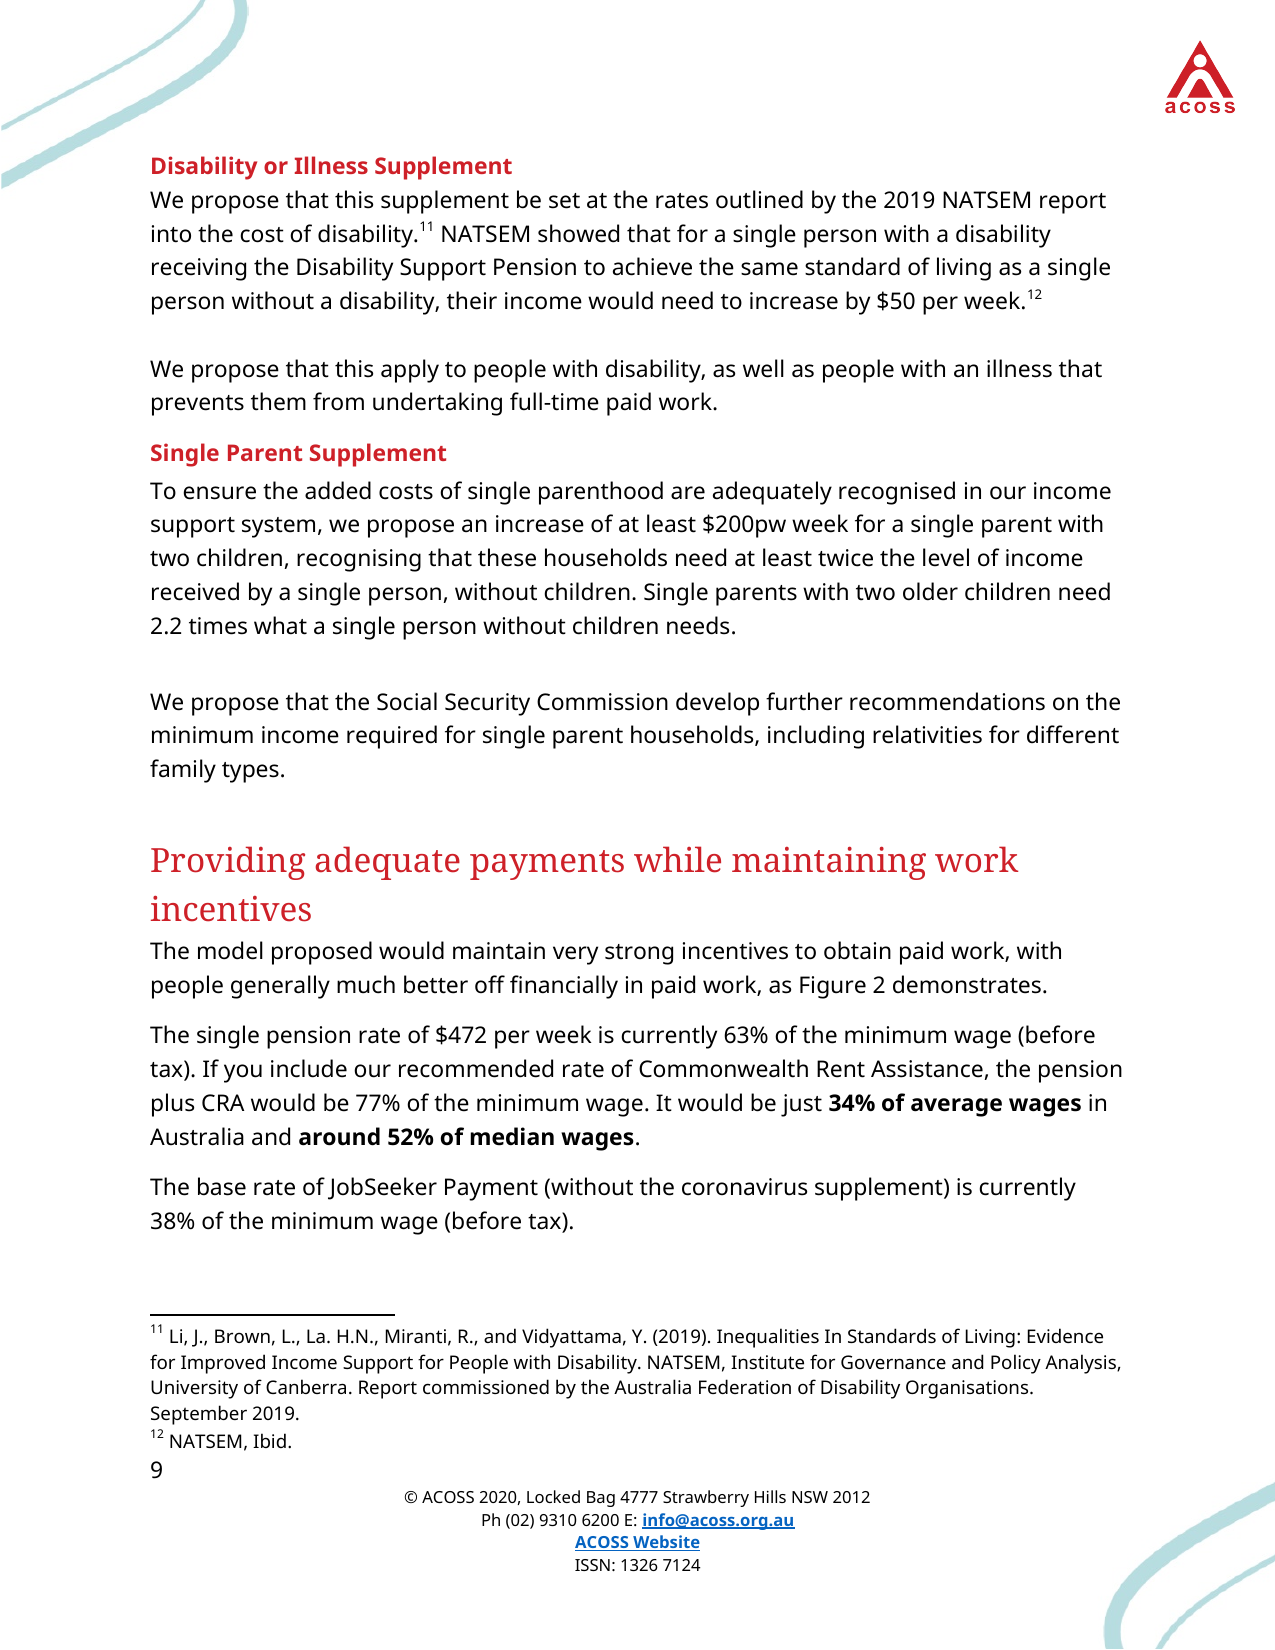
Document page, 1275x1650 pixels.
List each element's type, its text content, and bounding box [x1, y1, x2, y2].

subtitle We propose that the Social Security Commission develop further recommendations on the minimum income required for single parent households, including relativities for different family types. [150, 685, 1125, 784]
subtitle Disability or Illness Supplement We propose that this supplement be set at the rates outlined by the 2019 NATSEM report into the cost of disability. NATSEM showed that for a single person with a disability receiving the Disability Support Pension to achieve the same standard of living as a single person without a disability, their income would need to increase by $50 per week. [150, 150, 1125, 350]
subtitle Providing adequate payments while maintaining work incentives [150, 837, 1125, 931]
subtitle Single Parent Supplement [150, 437, 1125, 468]
picture [1, 0, 1275, 1649]
text The model proposed would maintain very strong incentives to obtain paid work, with people generally much better off financially in paid work, as Figure 2 demonstrates. [150, 935, 1125, 1000]
text The base rate of JobSeeker Payment (without the coronavirus supplement) is currently 38% of the minimum wage (before tax). [150, 1171, 1125, 1269]
text We propose that this apply to people with disability, as well as people with an illness that prevents them from undertaking full-time paid work. [150, 352, 1125, 417]
text The single pension rate of $472 per week is currently 63% of the minimum wage (before tax). If you include our recommended rate of Commonwealth Rent Assistance, the pension plus CRA would be 77% of the minimum wage. It would be just 34% of average wages in Australia and around 52% of median wages. [150, 1019, 1125, 1152]
subtitle To ensure the added costs of single parenthood are adequately recognised in our income support system, we propose an increase of at least $200pw week for a single parent with two children, recognising that these households need at least twice the level of income received by a single person, without children. Single parents with two older children need 2.2 times what a single person without children needs. [150, 474, 1125, 641]
